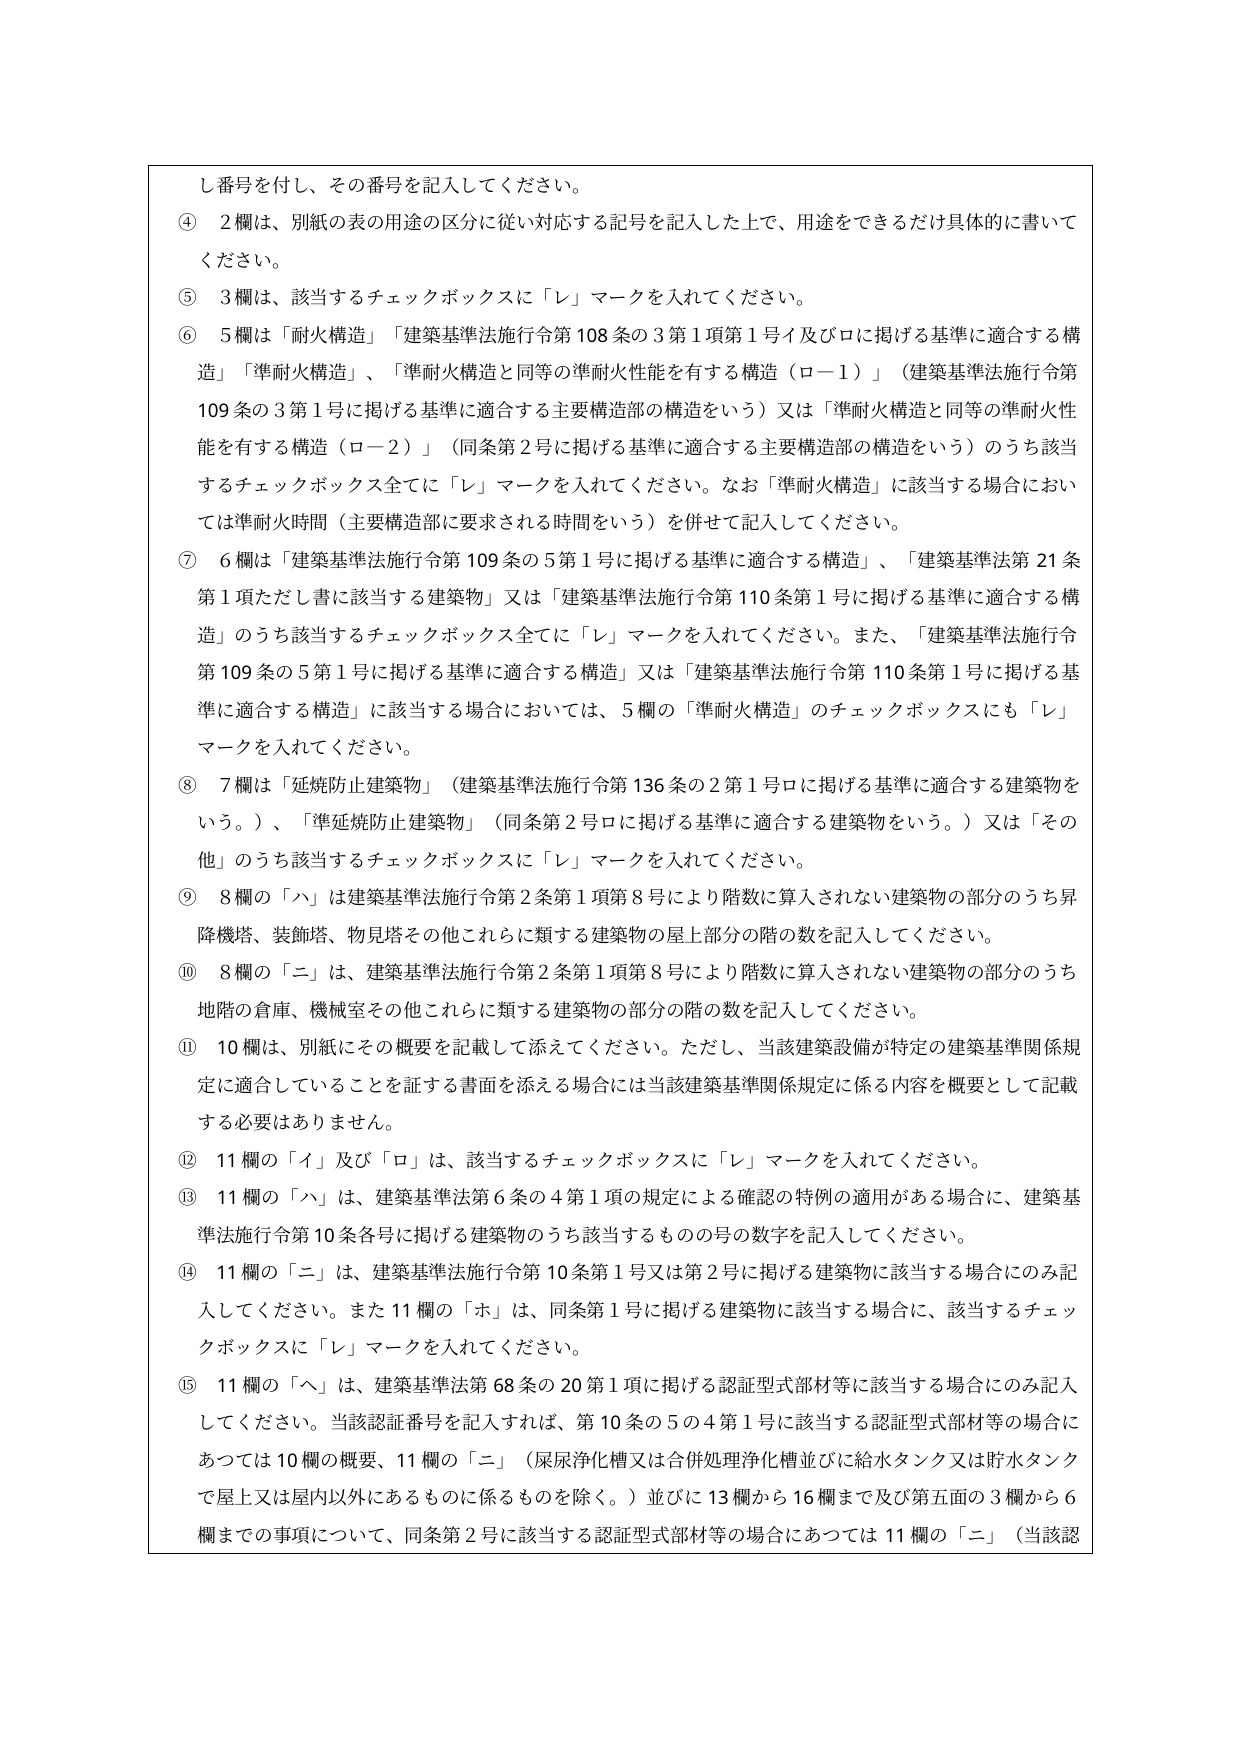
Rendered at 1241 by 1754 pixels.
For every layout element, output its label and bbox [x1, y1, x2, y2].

table_header [149, 166, 1092, 1553]
